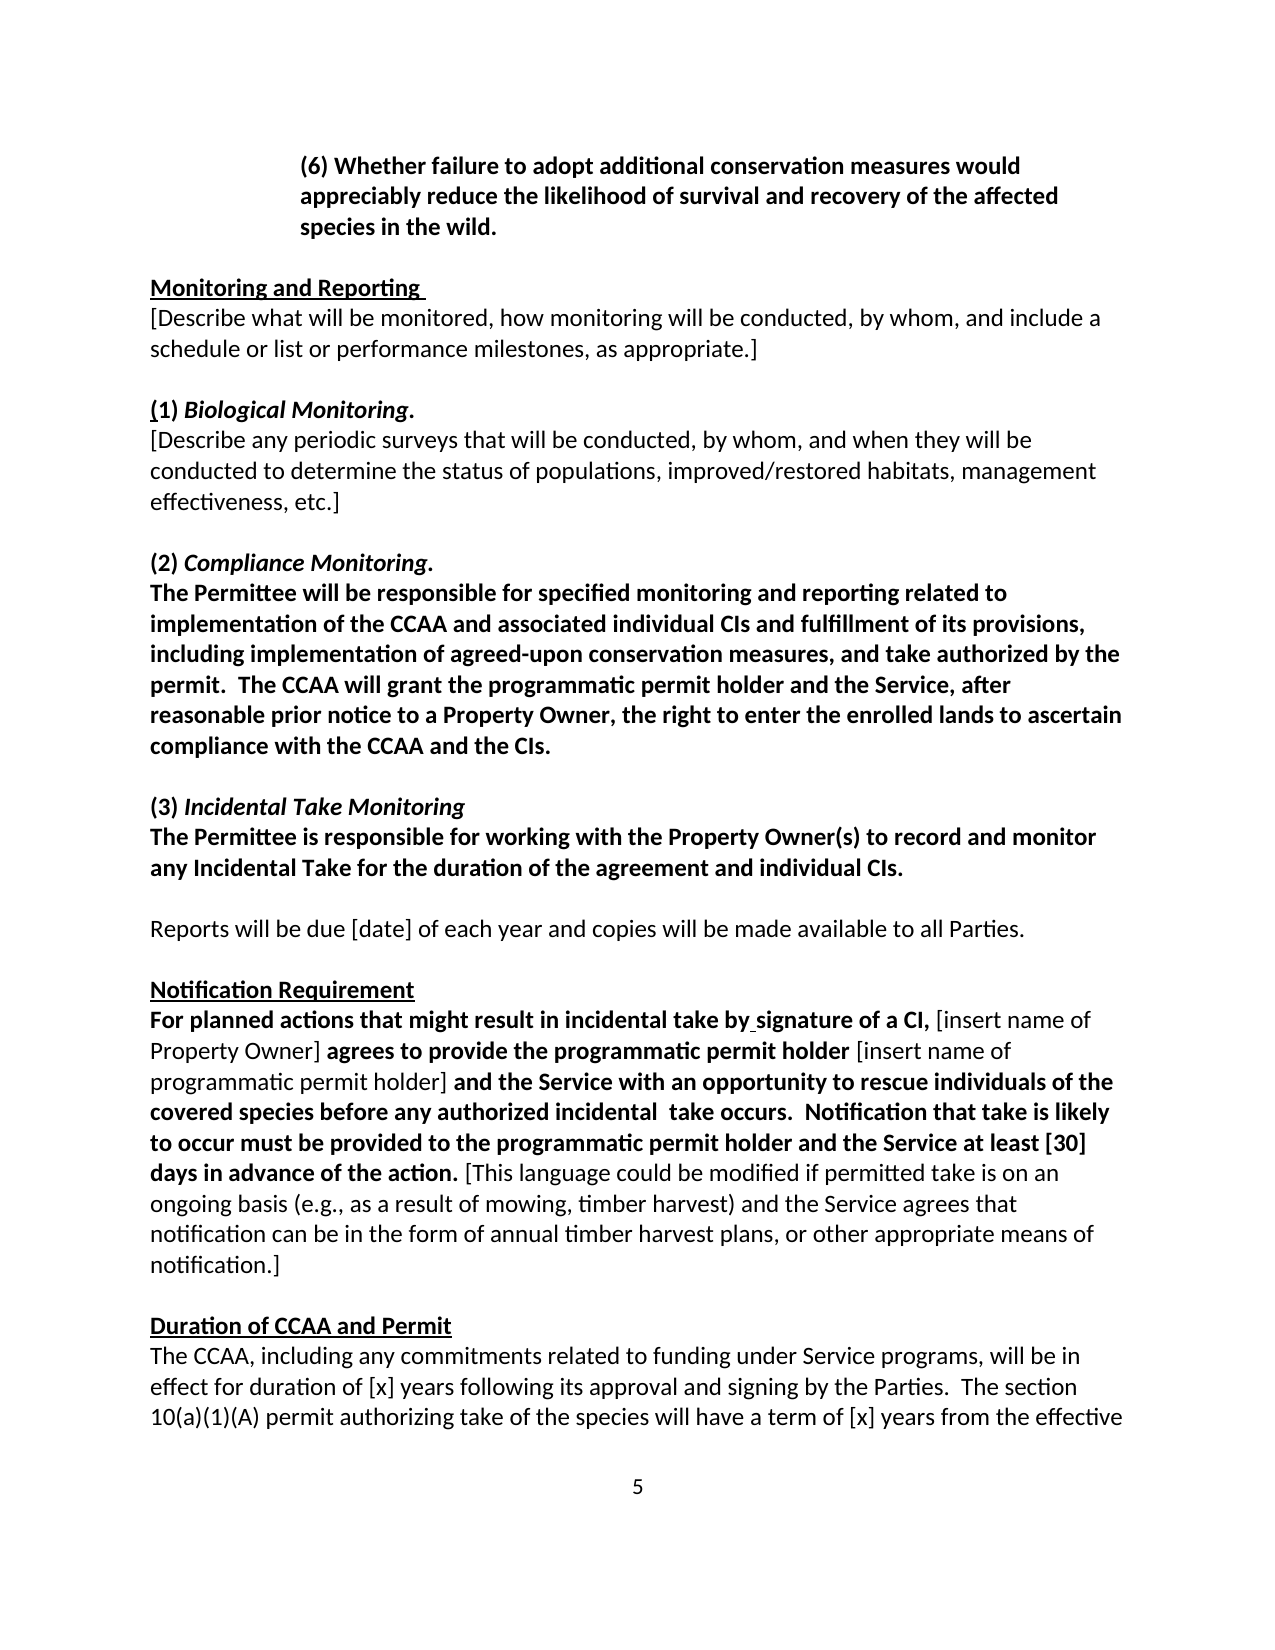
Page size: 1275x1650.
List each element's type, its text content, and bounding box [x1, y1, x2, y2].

text Reports will be due [date] of each year and copies will be made available to all Parties. [150, 913, 1125, 943]
text (6) Whether failure to adopt additional conservation measures would appreciably reduce the likelihood of survival and recovery of the affected species in the wild. [300, 150, 1125, 242]
text Notification Requirement [150, 974, 1125, 1004]
text (1) Biological Monitoring. [150, 394, 1125, 425]
text [Describe what will be monitored, how monitoring will be conducted, by whom, and include a schedule or list or performance milestones, as appropriate.] [150, 303, 1125, 364]
text For planned actions that might result in incidental take by signature of a CI, [insert name of Property Owner] agrees to provide the programmatic permit holder [insert name of programmatic permit holder] and the Service with an opportunity to rescue individuals of the covered species before any authorized incidental take occurs. Notification that take is likely to occur must be provided to the programmatic permit holder and the Service at least [30] days in advance of the action. [This language could be modified if permitted take is on an ongoing basis (e.g., as a result of mowing, timber harvest) and the Service agrees that notification can be in the form of annual timber harvest plans, or other appropriate means of notification.] [150, 1004, 1125, 1279]
text Monitoring and Reporting [150, 272, 1125, 303]
text Duration of CCAA and Permit [150, 1310, 1125, 1340]
text The Permittee will be responsible for specified monitoring and reporting related to implementation of the CCAA and associated individual CIs and fulfillment of its provisions, including implementation of agreed-upon conservation measures, and take authorized by the permit. The CCAA will grant the programmatic permit holder and the Service, after reasonable prior notice to a Property Owner, the right to enter the enrolled lands to ascertain compliance with the CCAA and the CIs. [150, 577, 1125, 760]
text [150, 1340, 1125, 1432]
text The Permittee is responsible for working with the Property Owner(s) to record and monitor any Incidental Take for the duration of the agreement and individual CIs. [150, 821, 1125, 882]
text (3) Incidental Take Monitoring [150, 791, 1125, 821]
text (2) Compliance Monitoring. [150, 547, 1125, 577]
text [Describe any periodic surveys that will be conducted, by whom, and when they will be conducted to determine the status of populations, improved/restored habitats, management effectiveness, etc.] [150, 425, 1125, 516]
